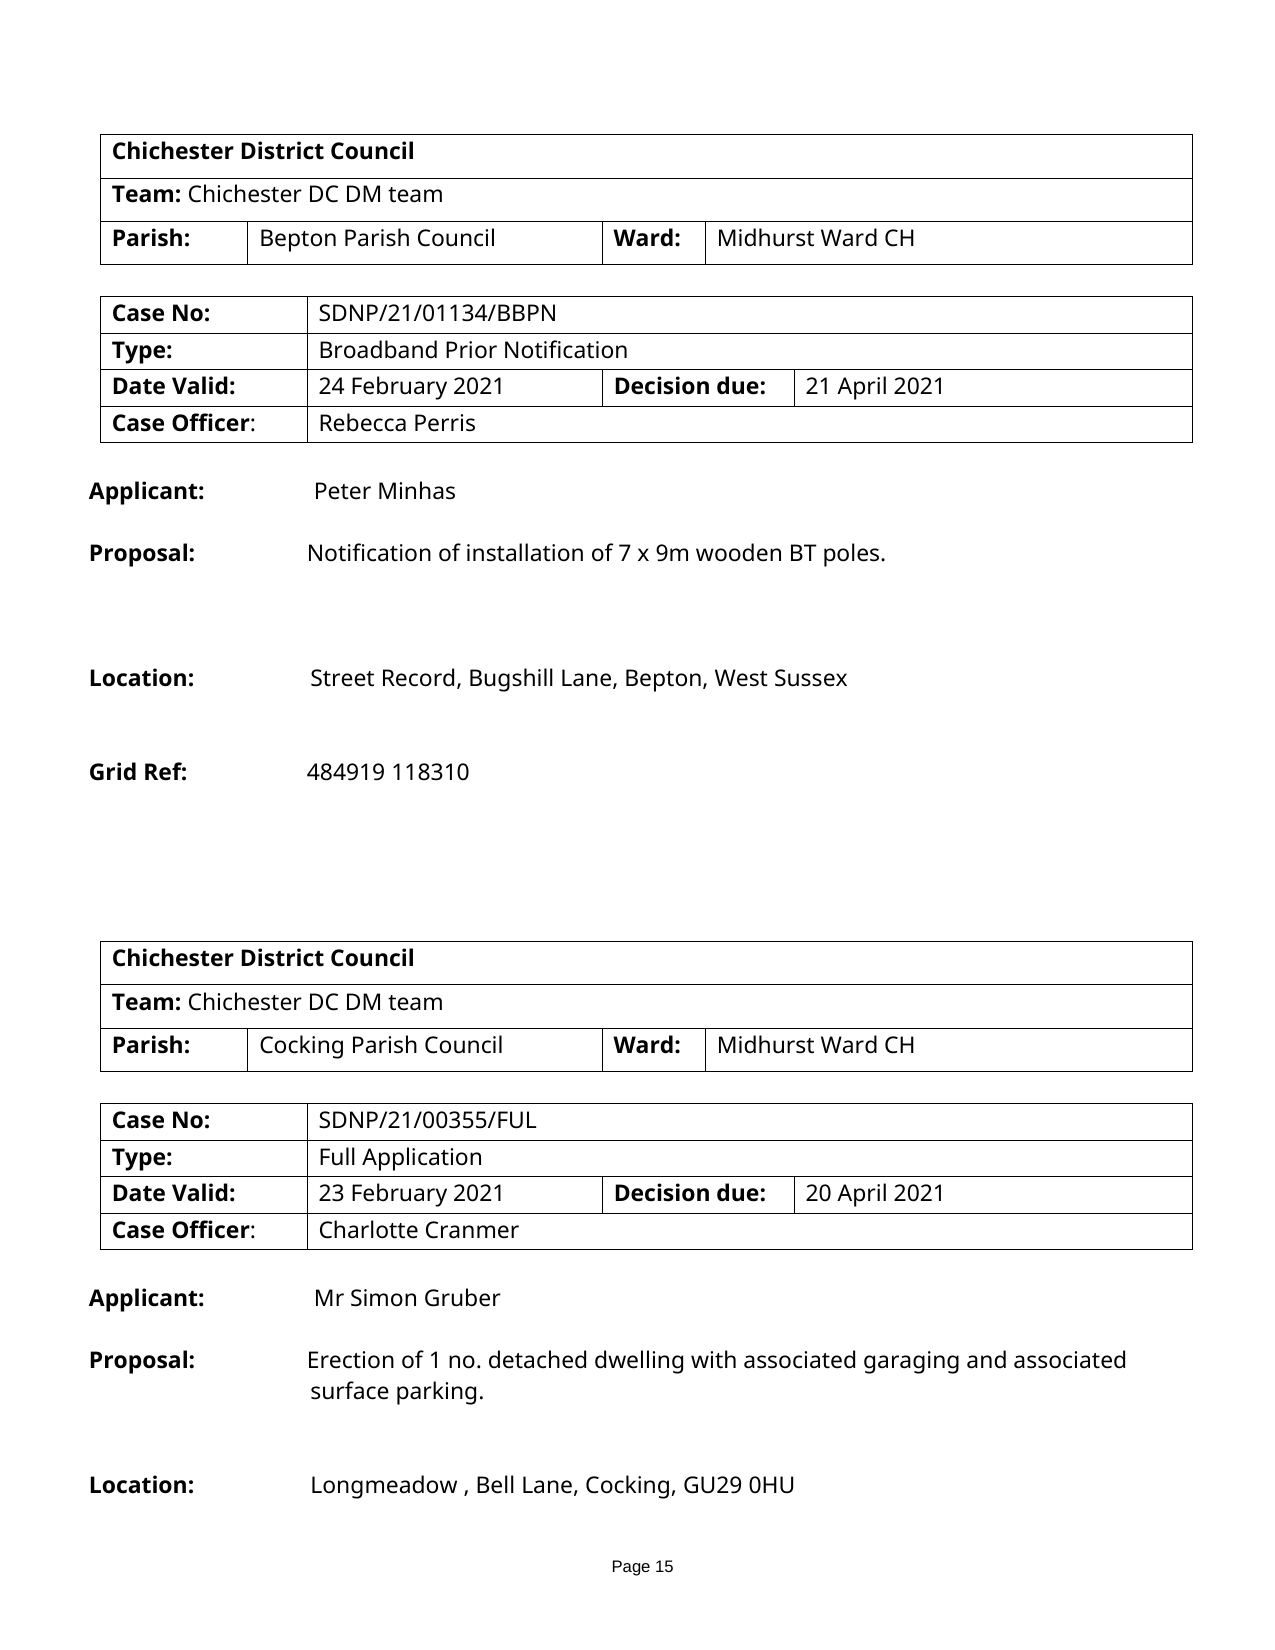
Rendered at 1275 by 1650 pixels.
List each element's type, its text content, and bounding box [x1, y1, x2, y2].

table_cell Case Officer: [101, 407, 307, 442]
table_header SDNP/21/00355/FUL [308, 1104, 1192, 1139]
text Applicant: Mr Simon Gruber [89, 1282, 1196, 1313]
table_cell Broadband Prior Notification [308, 334, 1192, 369]
table_header Chichester District Council [101, 942, 1192, 984]
table_cell Case Officer: [101, 1214, 307, 1249]
table_cell Decision due: [603, 1177, 794, 1213]
table_cell Ward: [603, 1029, 705, 1071]
text Location: Longmeadow , Bell Lane, Cocking, GU29 0HU [89, 1469, 1196, 1500]
table_cell Team: Chichester DC DM team [101, 179, 1192, 221]
table_cell Bepton Parish Council [248, 222, 602, 264]
table_cell Type: [101, 334, 307, 369]
table_cell Midhurst Ward CH [706, 222, 1192, 264]
text Grid Ref: 484919 118310 [89, 756, 1196, 787]
table_cell Charlotte Cranmer [308, 1214, 1192, 1249]
text Location: Street Record, Bugshill Lane, Bepton, West Sussex [89, 662, 1196, 693]
table_header SDNP/21/01134/BBPN [308, 297, 1192, 333]
table_cell Parish: [101, 222, 247, 264]
text Proposal: Notification of installation of 7 x 9m wooden BT poles. [89, 537, 1196, 568]
table_cell Midhurst Ward CH [706, 1029, 1192, 1071]
table_cell Date Valid: [101, 1177, 307, 1213]
table_cell Team: Chichester DC DM team [101, 985, 1192, 1028]
table_cell Ward: [603, 222, 705, 264]
table_cell 23 February 2021 [308, 1177, 602, 1213]
table_cell Cocking Parish Council [248, 1029, 602, 1071]
table_cell Rebecca Perris [308, 407, 1192, 442]
table_cell 24 February 2021 [308, 370, 602, 406]
text Applicant: Peter Minhas [89, 474, 1196, 506]
table_cell 21 April 2021 [795, 370, 1192, 406]
table_cell 20 April 2021 [795, 1177, 1192, 1213]
table_cell Parish: [101, 1029, 247, 1071]
table_cell Decision due: [603, 370, 794, 406]
table_header Chichester District Council [101, 135, 1192, 177]
table_cell Full Application [308, 1141, 1192, 1176]
table_cell Date Valid: [101, 370, 307, 406]
text Proposal: Erection of 1 no. detached dwelling with associated garaging and associated surface parking. [89, 1344, 1196, 1407]
table_cell Type: [101, 1141, 307, 1176]
table_header Case No: [101, 1104, 307, 1139]
table_header Case No: [101, 297, 307, 333]
